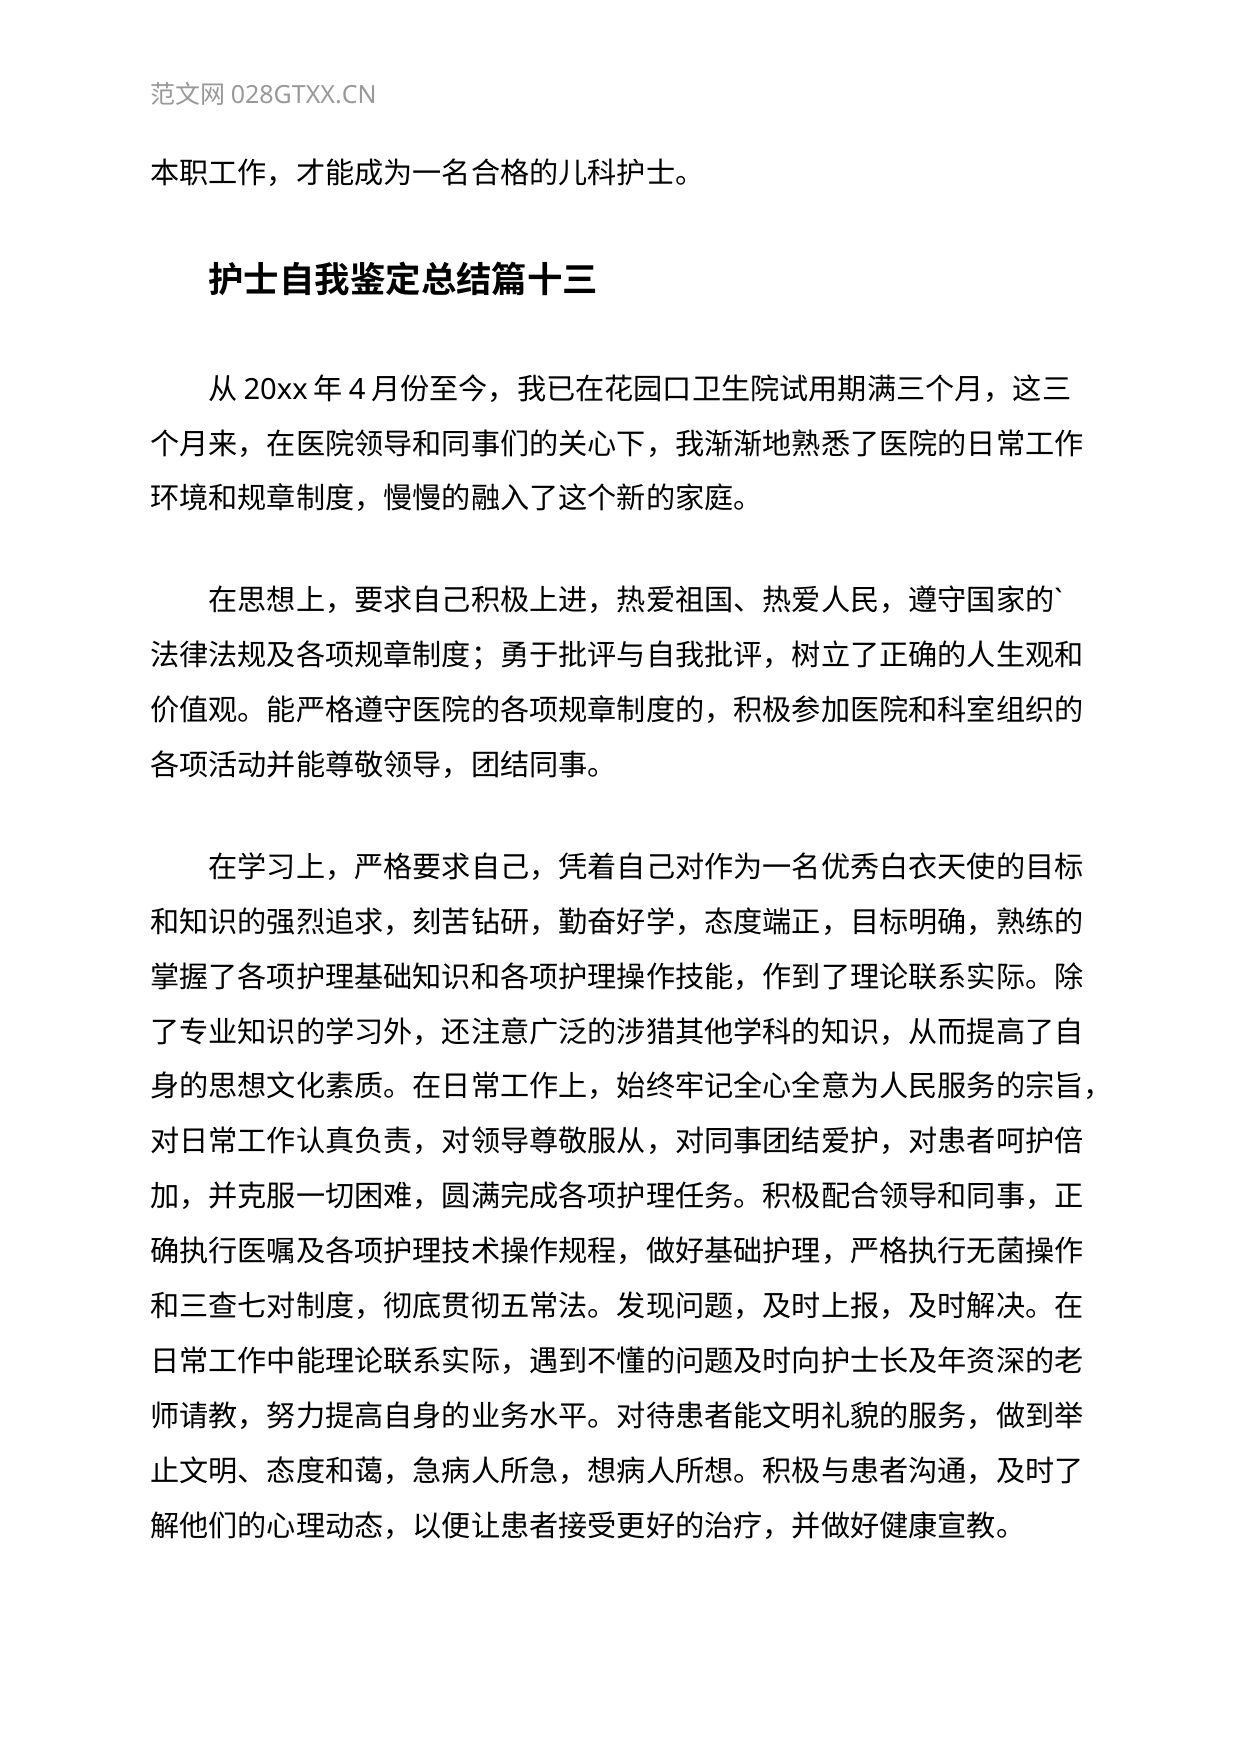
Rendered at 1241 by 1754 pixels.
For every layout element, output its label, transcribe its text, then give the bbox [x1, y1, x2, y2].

text 在学习上，严格要求自己，凭着自己对作为一名优秀白衣天使的目标和知识的强烈追求，刻苦钻研，勤奋好学，态度端正，目标明确，熟练的掌握了各项护理基础知识和各项护理操作技能，作到了理论联系实际。除了专业知识的学习外，还注意广泛的涉猎其他学科的知识，从而提高了自身的思想文化素质。在日常工作上，始终牢记全心全意为人民服务的宗旨，对日常工作认真负责，对领导尊敬服从，对同事团结爱护，对患者呵护倍加，并克服一切困难，圆满完成各项护理任务。积极配合领导和同事，正确执行医嘱及各项护理技术操作规程，做好基础护理，严格执行无菌操作和三查七对制度，彻底贯彻五常法。发现问题，及时上报，及时解决。在日常工作中能理论联系实际，遇到不懂的问题及时向护士长及年资深的老师请教，努力提高自身的业务水平。对待患者能文明礼貌的服务，做到举止文明、态度和蔼，急病人所急，想病人所想。积极与患者沟通，及时了解他们的心理动态，以便让患者接受更好的治疗，并做好健康宣教。 [150, 843, 1090, 1544]
text 从20xx年4月份至今，我已在花园口卫生院试用期满三个月，这三个月来，在医院领导和同事们的关心下，我渐渐地熟悉了医院的日常工作环境和规章制度，慢慢的融入了这个新的家庭。 [150, 365, 1090, 517]
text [150, 150, 1090, 192]
text 护士自我鉴定总结篇十三 [150, 252, 1090, 303]
text 在思想上，要求自己积极上进，热爱祖国、热爱人民，遵守国家的`法律法规及各项规章制度；勇于批评与自我批评，树立了正确的人生观和价值观。能严格遵守医院的各项规章制度的，积极参加医院和科室组织的各项活动并能尊敬领导，团结同事。 [150, 577, 1090, 784]
